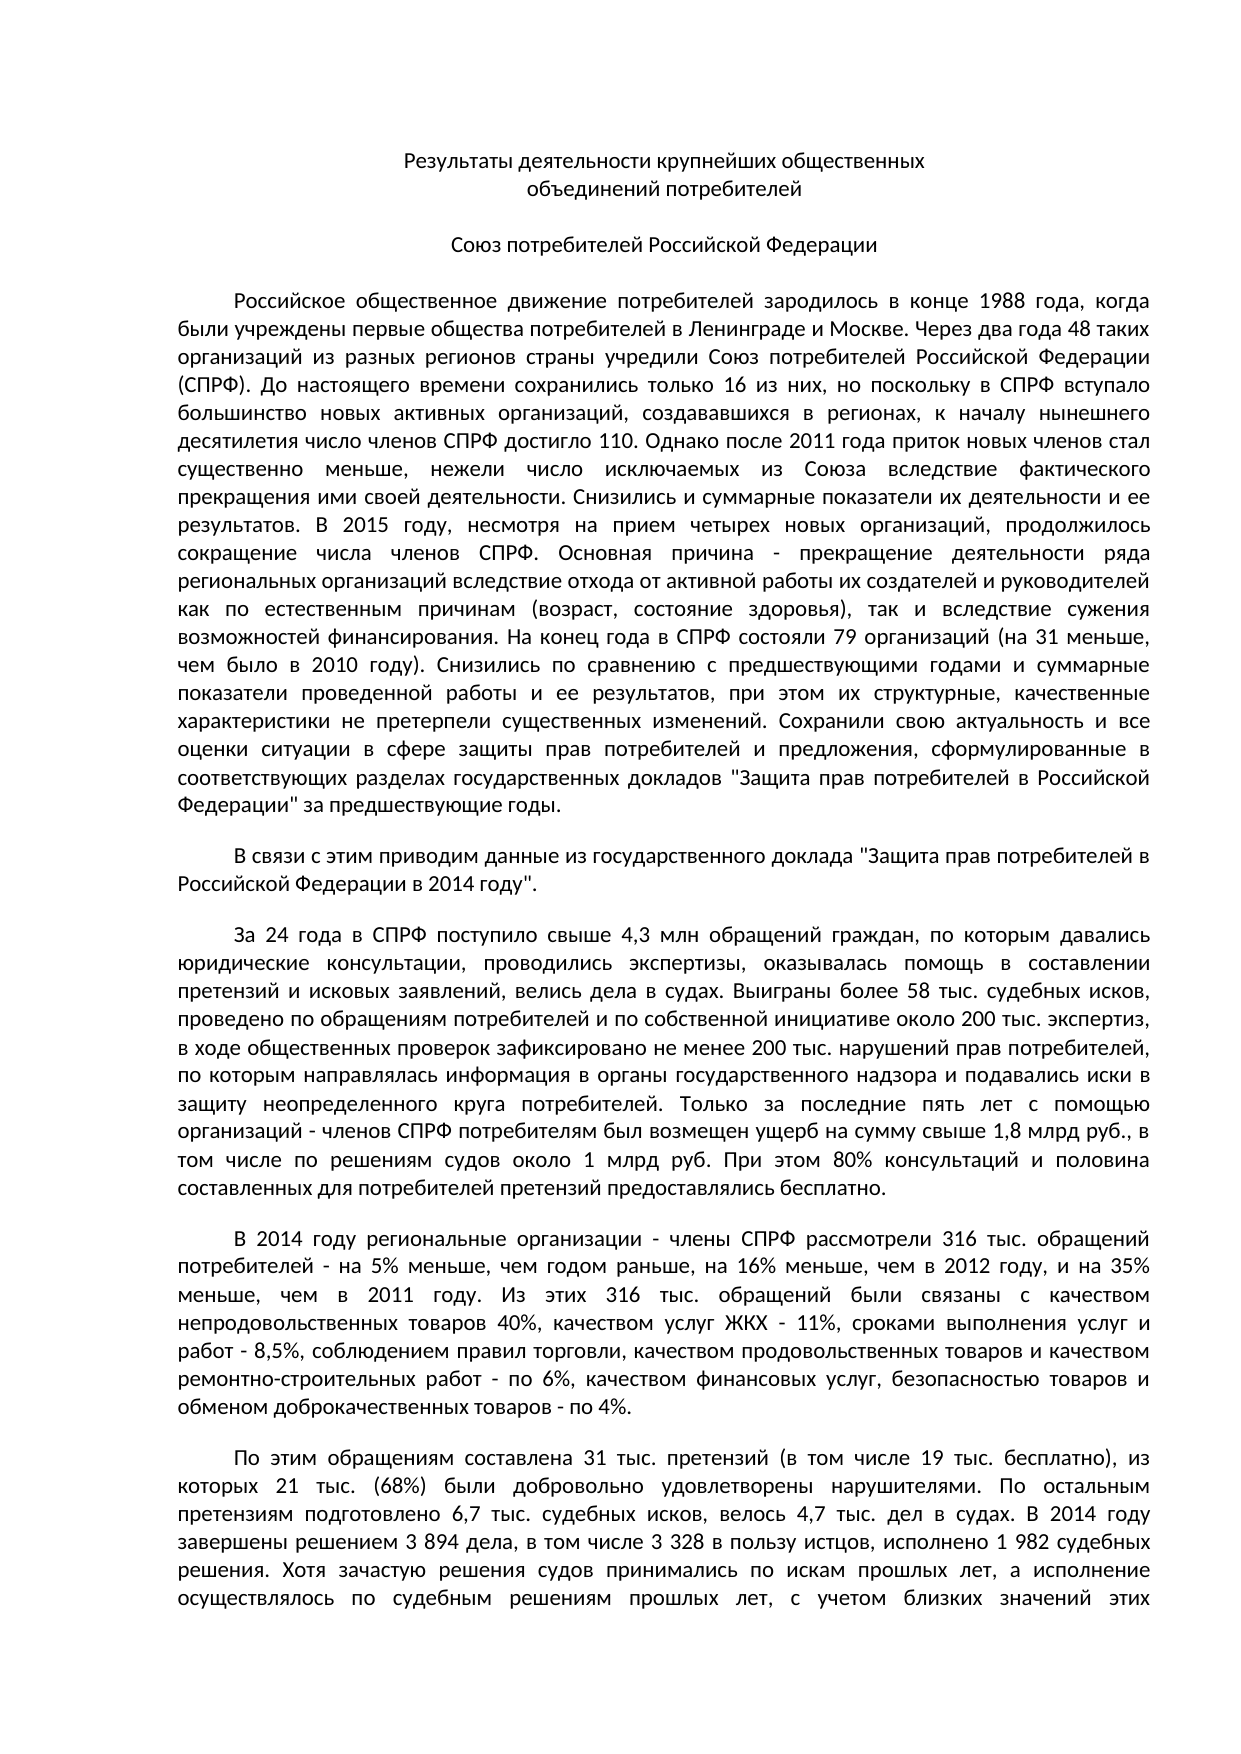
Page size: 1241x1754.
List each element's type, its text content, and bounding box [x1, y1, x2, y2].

text За 24 года в СПРФ поступило свыше 4,3 млн обращений граждан, по которым давались юридические консультации, проводились экспертизы, оказывалась помощь в составлении претензий и исковых заявлений, велись дела в судах. Выиграны более 58 тыс. судебных исков, проведено по обращениям потребителей и по собственной инициативе около 200 тыс. экспертиз, в ходе общественных проверок зафиксировано не менее 200 тыс. нарушений прав потребителей, по которым направлялась информация в органы государственного надзора и подавались иски в защиту неопределенного круга потребителей. Только за последние пять лет с помощью организаций - членов СПРФ потребителям был возмещен ущерб на сумму свыше 1,8 млрд руб., в том числе по решениям судов около 1 млрд руб. При этом 80% консультаций и половина составленных для потребителей претензий предоставлялись бесплатно. [177, 921, 1152, 1201]
text В связи с этим приводим данные из государственного доклада "Защита прав потребителей в Российской Федерации в 2014 году". [177, 842, 1152, 898]
text объединений потребителей [177, 174, 1152, 202]
text Российское общественное движение потребителей зародилось в конце 1988 года, когда были учреждены первые общества потребителей в Ленинграде и Москве. Через два года 48 таких организаций из разных регионов страны учредили Союз потребителей Российской Федерации (СПРФ). До настоящего времени сохранились только 16 из них, но поскольку в СПРФ вступало большинство новых активных организаций, создававшихся в регионах, к началу нынешнего десятилетия число членов СПРФ достигло 110. Однако после 2011 года приток новых членов стал существенно меньше, нежели число исключаемых из Союза вследствие фактического прекращения ими своей деятельности. Снизились и суммарные показатели их деятельности и ее результатов. В 2015 году, несмотря на прием четырех новых организаций, продолжилось сокращение числа членов СПРФ. Основная причина - прекращение деятельности ряда региональных организаций вследствие отхода от активной работы их создателей и руководителей как по естественным причинам (возраст, состояние здоровья), так и вследствие сужения возможностей финансирования. На конец года в СПРФ состояли 79 организаций (на 31 меньше, чем было в 2010 году). Снизились по сравнению с предшествующими годами и суммарные показатели проведенной работы и ее результатов, при этом их структурные, качественные характеристики не претерпели существенных изменений. Сохранили свою актуальность и все оценки ситуации в сфере защиты прав потребителей и предложения, сформулированные в соответствующих разделах государственных докладов "Защита прав потребителей в Российской Федерации" за предшествующие годы. [177, 286, 1152, 819]
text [177, 1443, 1152, 1611]
text Результаты деятельности крупнейших общественных [177, 146, 1152, 174]
text Союз потребителей Российской Федерации [177, 230, 1152, 258]
text В 2014 году региональные организации - члены СПРФ рассмотрели 316 тыс. обращений потребителей - на 5% меньше, чем годом раньше, на 16% меньше, чем в 2012 году, и на 35% меньше, чем в 2011 году. Из этих 316 тыс. обращений были связаны с качеством непродовольственных товаров 40%, качеством услуг ЖКХ - 11%, сроками выполнения услуг и работ - 8,5%, соблюдением правил торговли, качеством продовольственных товаров и качеством ремонтно-строительных работ - по 6%, качеством финансовых услуг, безопасностью товаров и обменом доброкачественных товаров - по 4%. [177, 1224, 1152, 1420]
